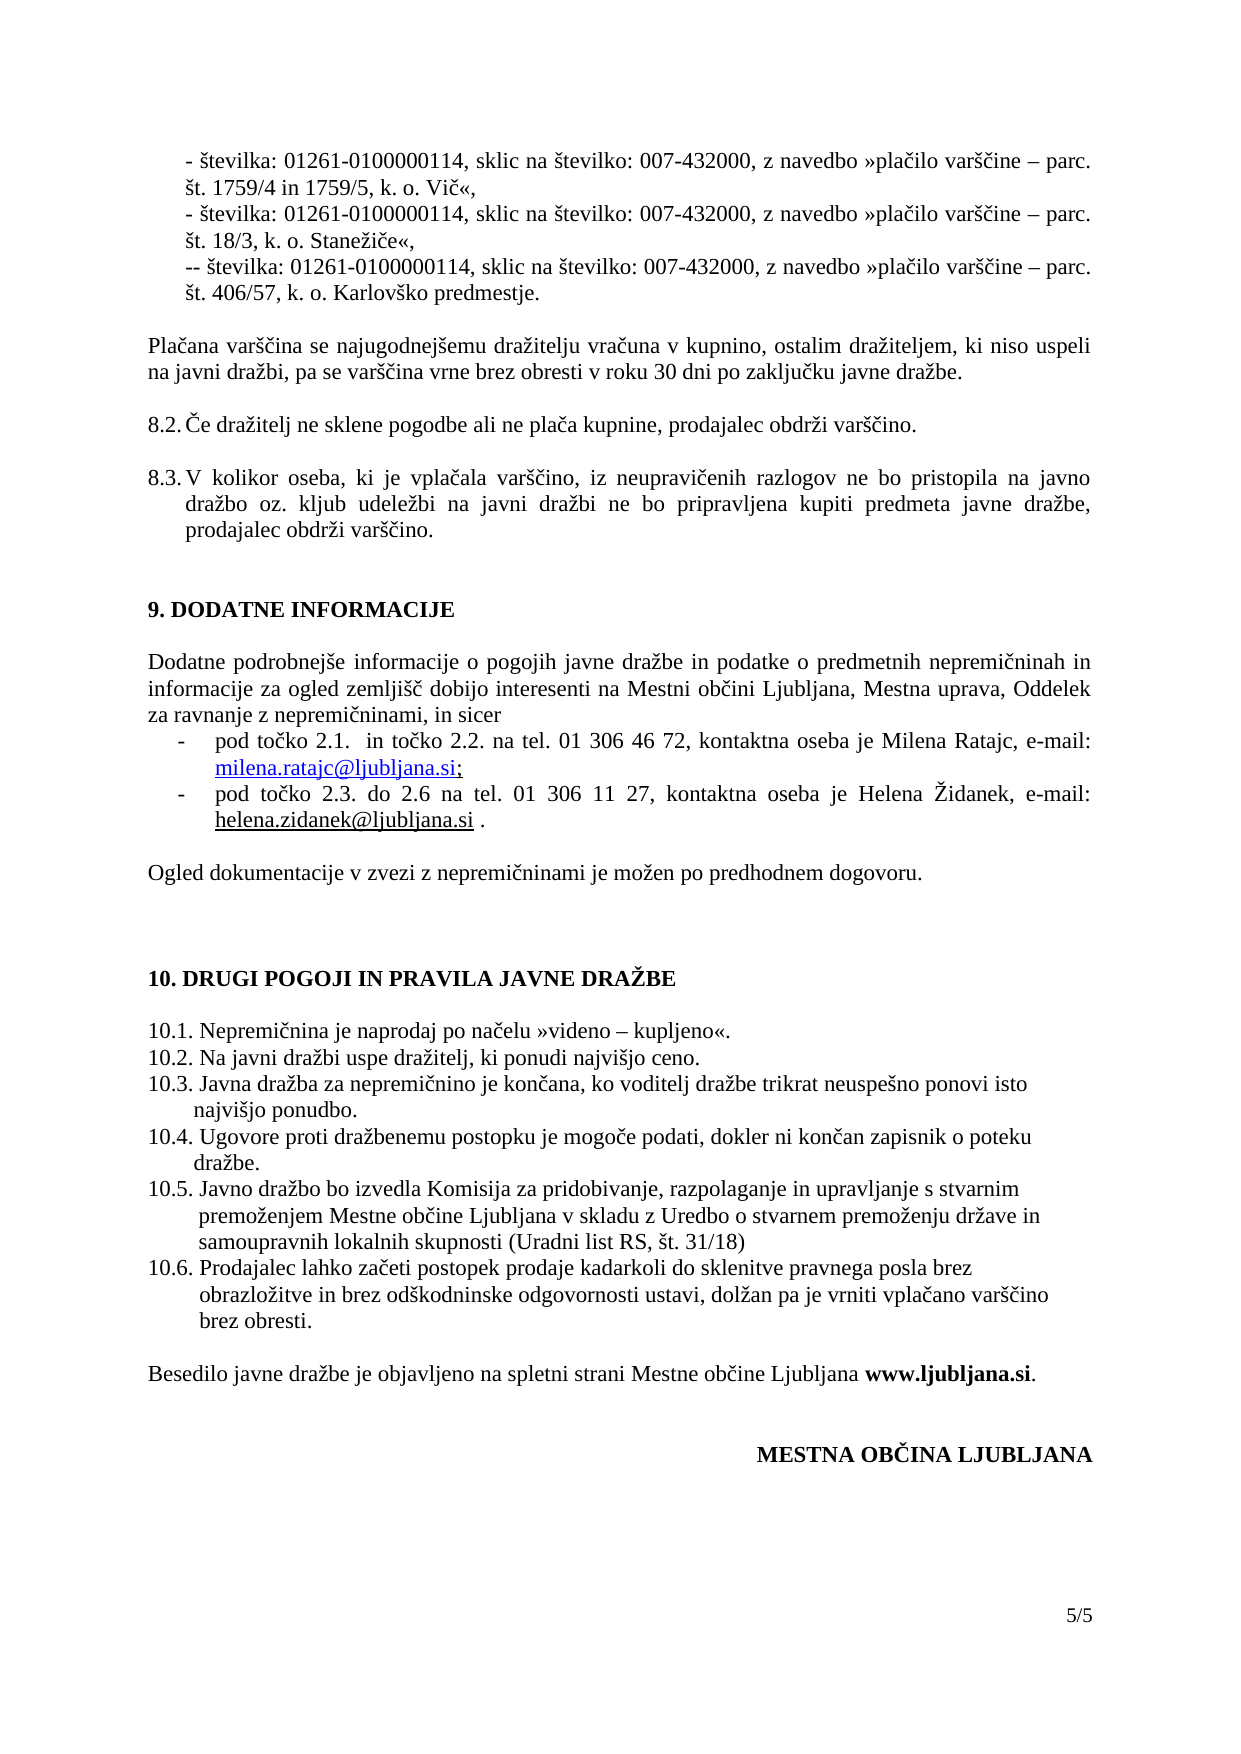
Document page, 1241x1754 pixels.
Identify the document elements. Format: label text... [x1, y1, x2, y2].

text MESTNA OBČINA LJUBLJANA [185, 1441, 1093, 1468]
list - številka: 01261-0100000114, sklic na številko: 007-432000, z navedbo »plačilo varščine – parc. št. 1759/4 in 1759/5, k. o. Vič«, [185, 148, 1093, 200]
text brez obresti. [148, 1307, 1093, 1333]
text Plačana varščina se najugodnejšemu dražitelju vračuna v kupnino, ostalim dražiteljem, ki niso uspeli na javni dražbi, pa se varščina vrne brez obresti v roku 30 dni po zaključku javne dražbe. [148, 332, 1093, 385]
text 10.6. Prodajalec lahko začeti postopek prodaje kadarkoli do sklenitve pravnega posla brez [148, 1254, 1093, 1281]
text 10.1. Nepremičnina je naprodaj po načelu »videno – kupljeno«. [148, 1017, 1093, 1044]
text 10.4. Ugovore proti dražbenemu postopku je mogoče podati, dokler ni končan zapisnik o poteku [148, 1123, 1093, 1149]
text obrazložitve in brez odškodninske odgovornosti ustavi, dolžan pa je vrniti vplačano varščino [148, 1281, 1093, 1307]
list pod točko 2.3. do 2.6 na tel. 01 306 11 27, kontaktna oseba je Helena Židanek, e-mail: helena.zidanek@ljubljana.si . [177, 780, 1093, 833]
text Besedilo javne dražbe je objavljeno na spletni strani Mestne občine Ljubljana www.ljubljana.si. [148, 1360, 1093, 1386]
text najvišjo ponudbo. [148, 1096, 1093, 1123]
text samoupravnih lokalnih skupnosti (Uradni list RS, št. 31/18) [193, 1228, 1093, 1254]
text 10. DRUGI POGOJI IN PRAVILA JAVNE DRAŽBE [148, 964, 1093, 991]
text premoženjem Mestne občine Ljubljana v skladu z Uredbo o stvarnem premoženju države in [193, 1202, 1093, 1228]
text 10.5. Javno dražbo bo izvedla Komisija za pridobivanje, razpolaganje in upravljanje s stvarnim [148, 1175, 1093, 1202]
text dražbe. [148, 1149, 1093, 1175]
text Dodatne podrobnejše informacije o pogojih javne dražbe in podatke o predmetnih nepremičninah in informacije za ogled zemljišč dobijo interesenti na Mestni občini Ljubljana, Mestna uprava, Oddelek za ravnanje z nepremičninami, in sicer [148, 648, 1093, 727]
list pod točko 2.1. in točko 2.2. na tel. 01 306 46 72, kontaktna oseba je Milena Ratajc, e-mail: milena.ratajc@ljubljana.si; [177, 727, 1093, 780]
list V kolikor oseba, ki je vplačala varščino, iz neupravičenih razlogov ne bo pristopila na javno dražbo oz. kljub udeležbi na javni dražbi ne bo pripravljena kupiti predmeta javne dražbe, prodajalec obdrži varščino. [148, 464, 1093, 543]
list - številka: 01261-0100000114, sklic na številko: 007-432000, z navedbo »plačilo varščine – parc. št. 18/3, k. o. Stanežiče«, [185, 200, 1093, 253]
text 10.2. Na javni dražbi uspe dražitelj, ki ponudi najvišjo ceno. [148, 1044, 1093, 1070]
text 9. DODATNE INFORMACIJE [148, 596, 1093, 622]
list -- številka: 01261-0100000114, sklic na številko: 007-432000, z navedbo »plačilo varščine – parc. št. 406/57, k. o. Karlovško predmestje. [185, 253, 1093, 306]
text Ogled dokumentacije v zvezi z nepremičninami je možen po predhodnem dogovoru. [148, 859, 1093, 886]
list Če dražitelj ne sklene pogodbe ali ne plača kupnine, prodajalec obdrži varščino. [148, 411, 1093, 437]
text 10.3. Javna dražba za nepremičnino je končana, ko voditelj dražbe trikrat neuspešno ponovi isto [148, 1070, 1093, 1096]
